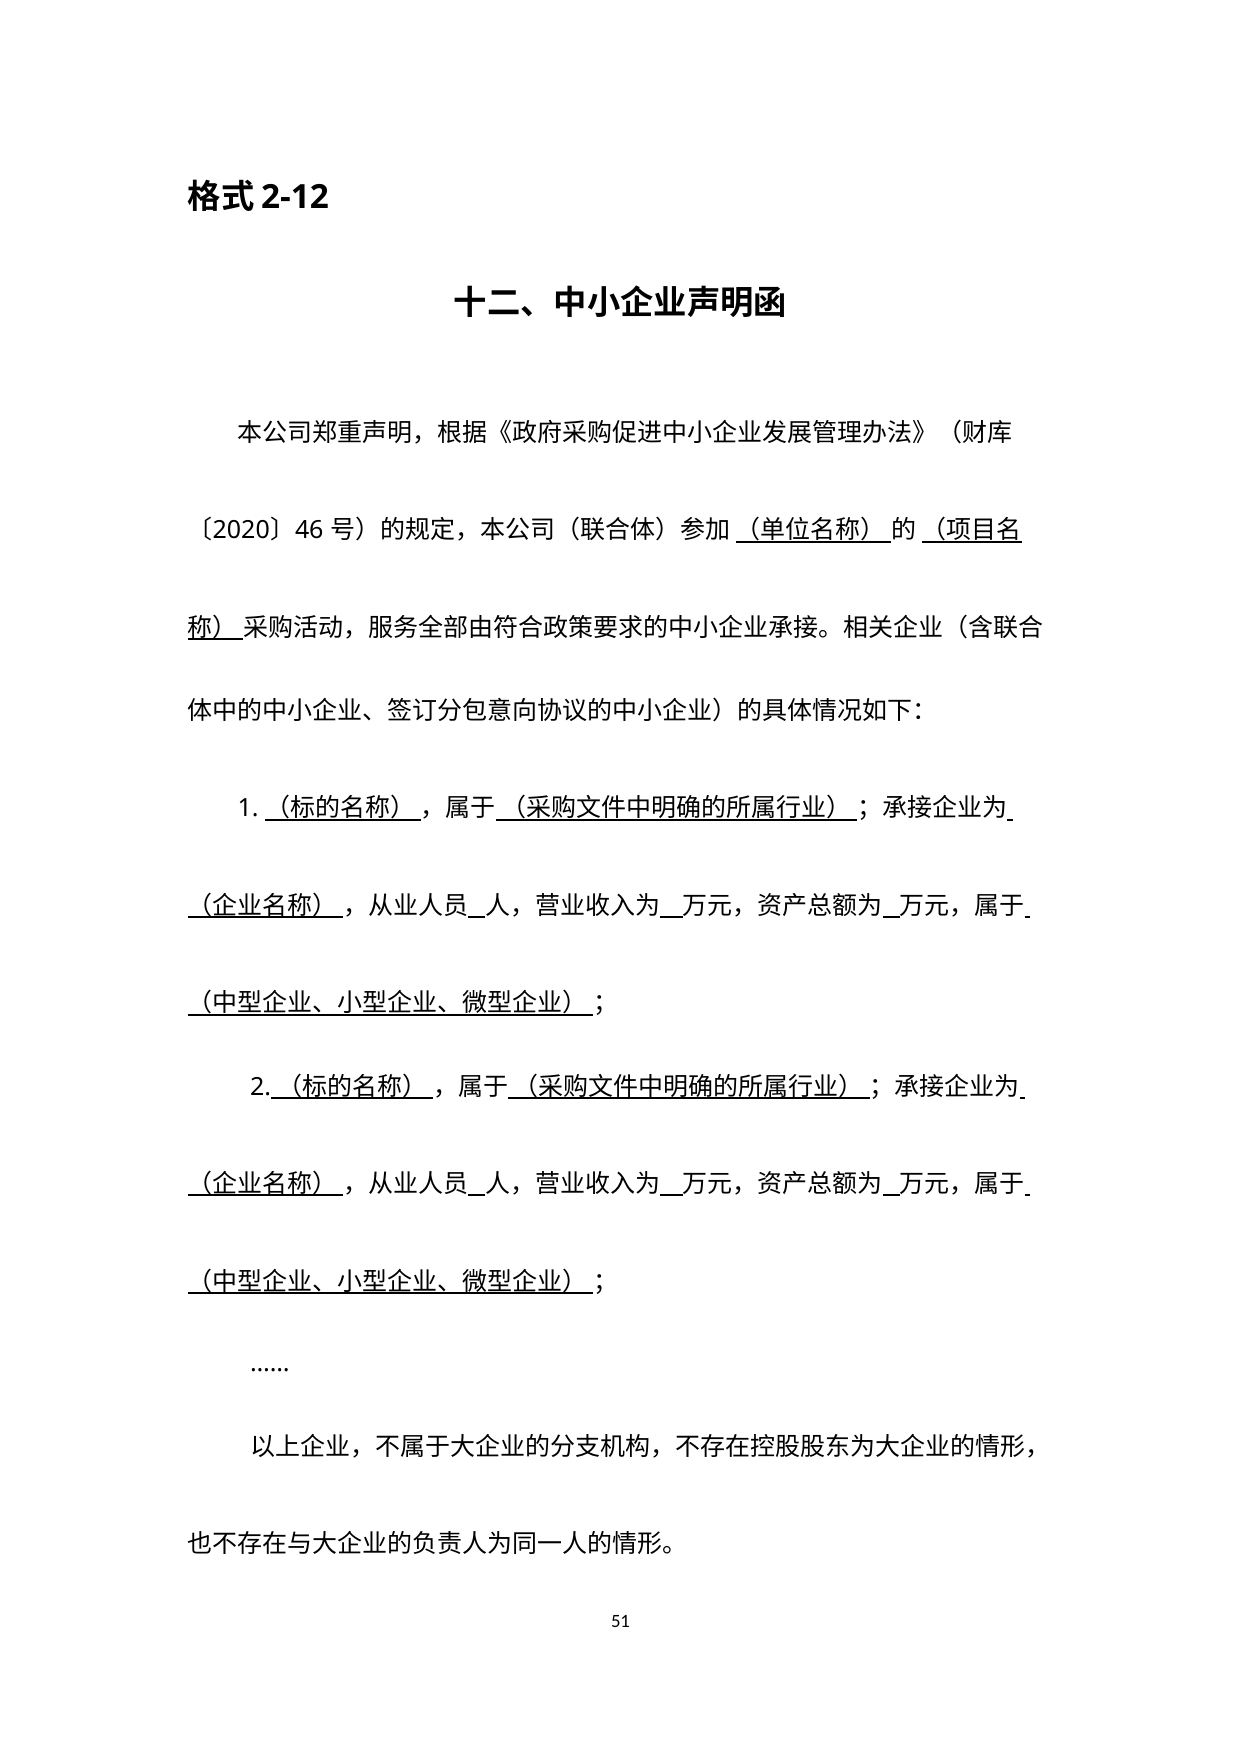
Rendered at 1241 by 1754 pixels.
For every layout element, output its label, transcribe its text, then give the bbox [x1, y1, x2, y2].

text 2. （标的名称） ，属于 （采购文件中明确的所属行业） ；承接企业为 （企业名称） ，从业人员 人，营业收入为 万元，资产总额为 万元，属于 （中型企业、小型企业、微型企业） ； [187, 1052, 1053, 1312]
text 十二、中小企业声明函 [187, 268, 1053, 333]
text 格式2-12 [187, 162, 1053, 227]
text 体中的中小企业、签订分包意向协议的中小企业）的具体情况如下： 1. （标的名称） ，属于 （采购文件中明确的所属行业） ；承接企业为 （企业名称） ，从业人员 人，营业收入为 万元，资产总额为 万元，属于 （中型企业、小型企业、微型企业） ； [187, 676, 1053, 1033]
text 本公司郑重声明，根据《政府采购促进中小企业发展管理办法》（财库〔2020〕46 号）的规定，本公司（联合体）参加 （单位名称） 的 （项目名称） 采购活动，服务全部由符合政策要求的中小企业承接。相关企业（含联合 [187, 398, 1053, 658]
text 以上企业，不属于大企业的分支机构，不存在控股股东为大企业的情形，也不存在与大企业的负责人为同一人的情形。 [187, 1412, 1053, 1574]
text …… [187, 1330, 1053, 1395]
